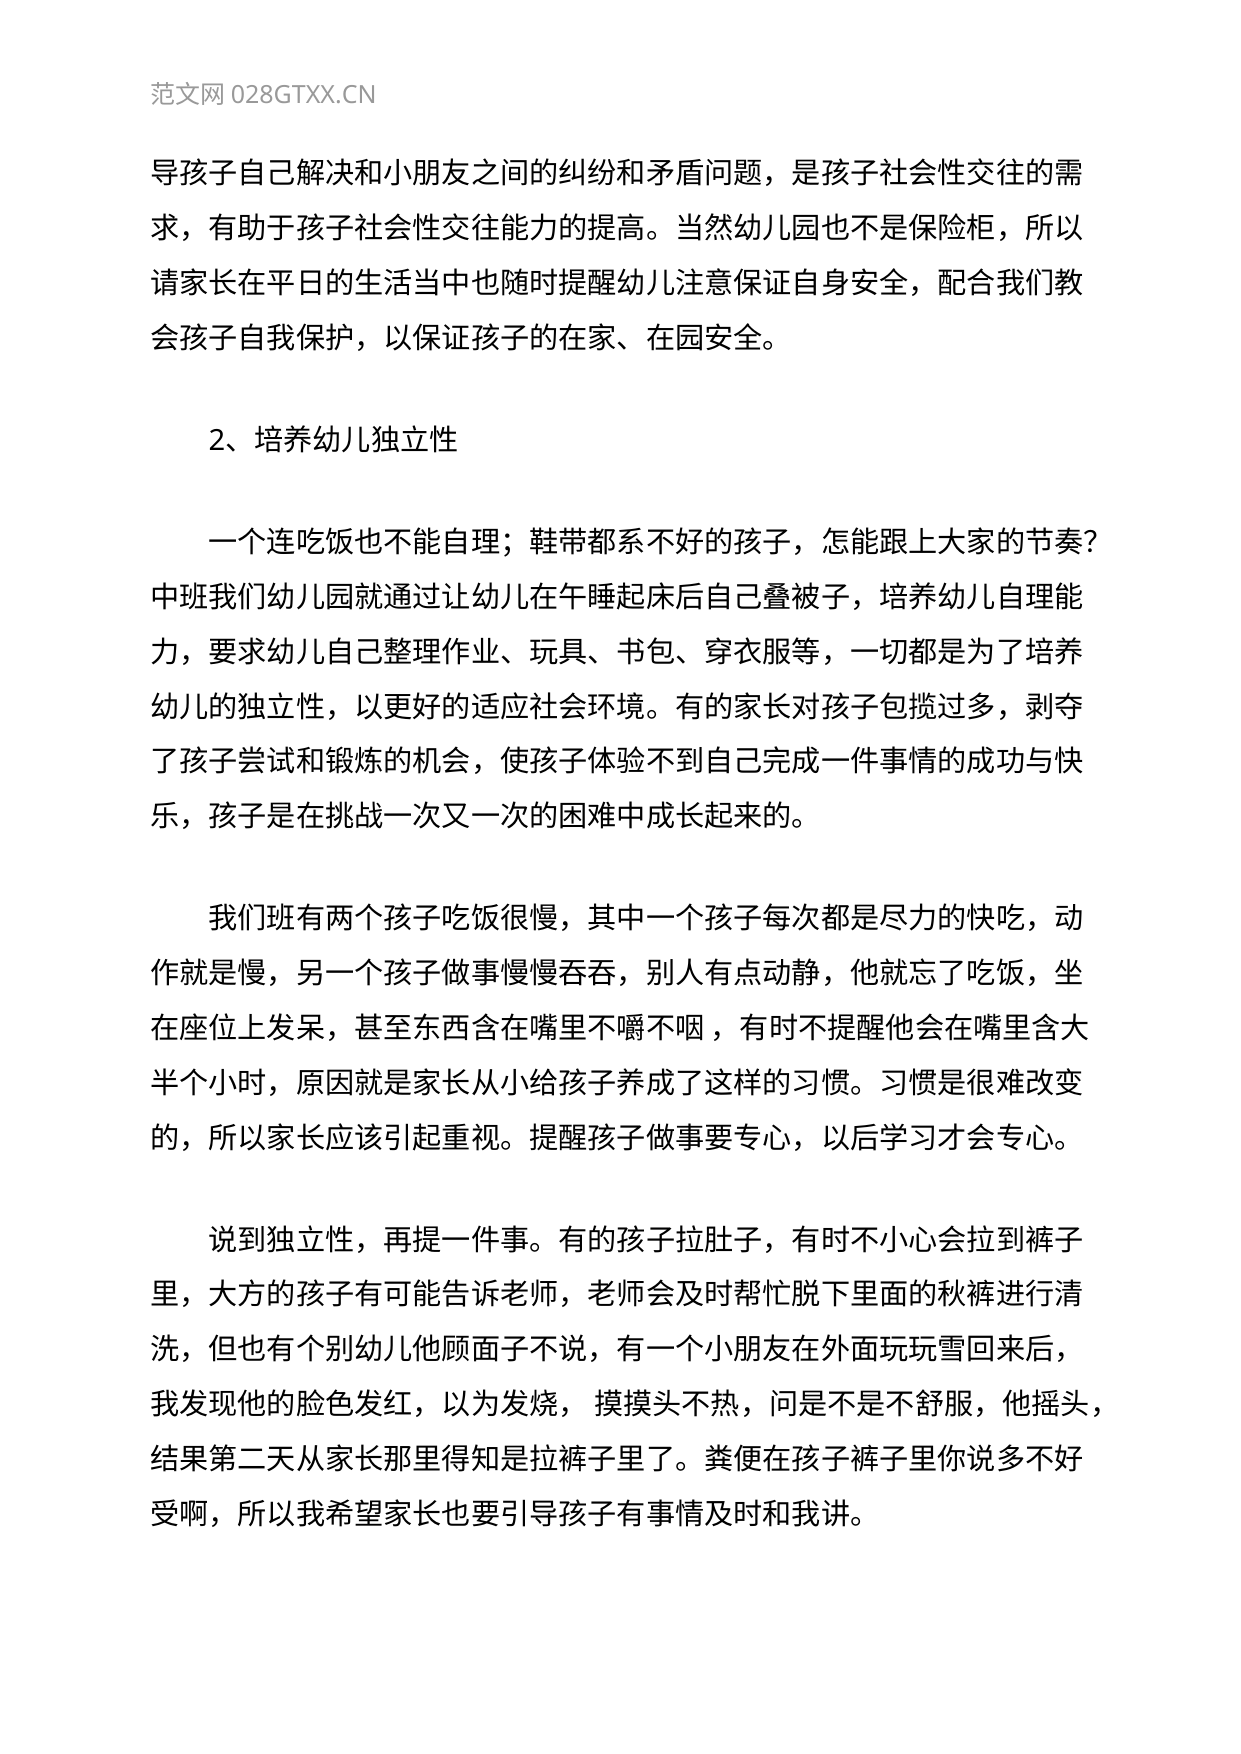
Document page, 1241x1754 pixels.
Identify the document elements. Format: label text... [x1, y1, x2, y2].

text 我们班有两个孩子吃饭很慢，其中一个孩子每次都是尽力的快吃，动作就是慢，另一个孩子做事慢慢吞吞，别人有点动静，他就忘了吃饭，坐在座位上发呆，甚至东西含在嘴里不嚼不咽 ，有时不提醒他会在嘴里含大半个小时，原因就是家长从小给孩子养成了这样的习惯。习惯是很难改变的，所以家长应该引起重视。提醒孩子做事要专心，以后学习才会专心。 [150, 895, 1090, 1157]
text 一个连吃饭也不能自理；鞋带都系不好的孩子，怎能跟上大家的节奏？中班我们幼儿园就通过让幼儿在午睡起床后自己叠被子，培养幼儿自理能力，要求幼儿自己整理作业、玩具、书包、穿衣服等，一切都是为了培养幼儿的独立性，以更好的适应社会环境。有的家长对孩子包揽过多，剥夺了孩子尝试和锻炼的机会，使孩子体验不到自己完成一件事情的成功与快乐，孩子是在挑战一次又一次的困难中成长起来的。 [150, 518, 1090, 835]
text 说到独立性，再提一件事。有的孩子拉肚子，有时不小心会拉到裤子里，大方的孩子有可能告诉老师，老师会及时帮忙脱下里面的秋裤进行清洗，但也有个别幼儿他顾面子不说，有一个小朋友在外面玩玩雪回来后，我发现他的脸色发红，以为发烧， 摸摸头不热，问是不是不舒服，他摇头，结果第二天从家长那里得知是拉裤子里了。粪便在孩子裤子里你说多不好受啊，所以我希望家长也要引导孩子有事情及时和我讲。 [150, 1216, 1090, 1533]
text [150, 150, 1090, 357]
text 2、培养幼儿独立性 [150, 416, 1090, 459]
